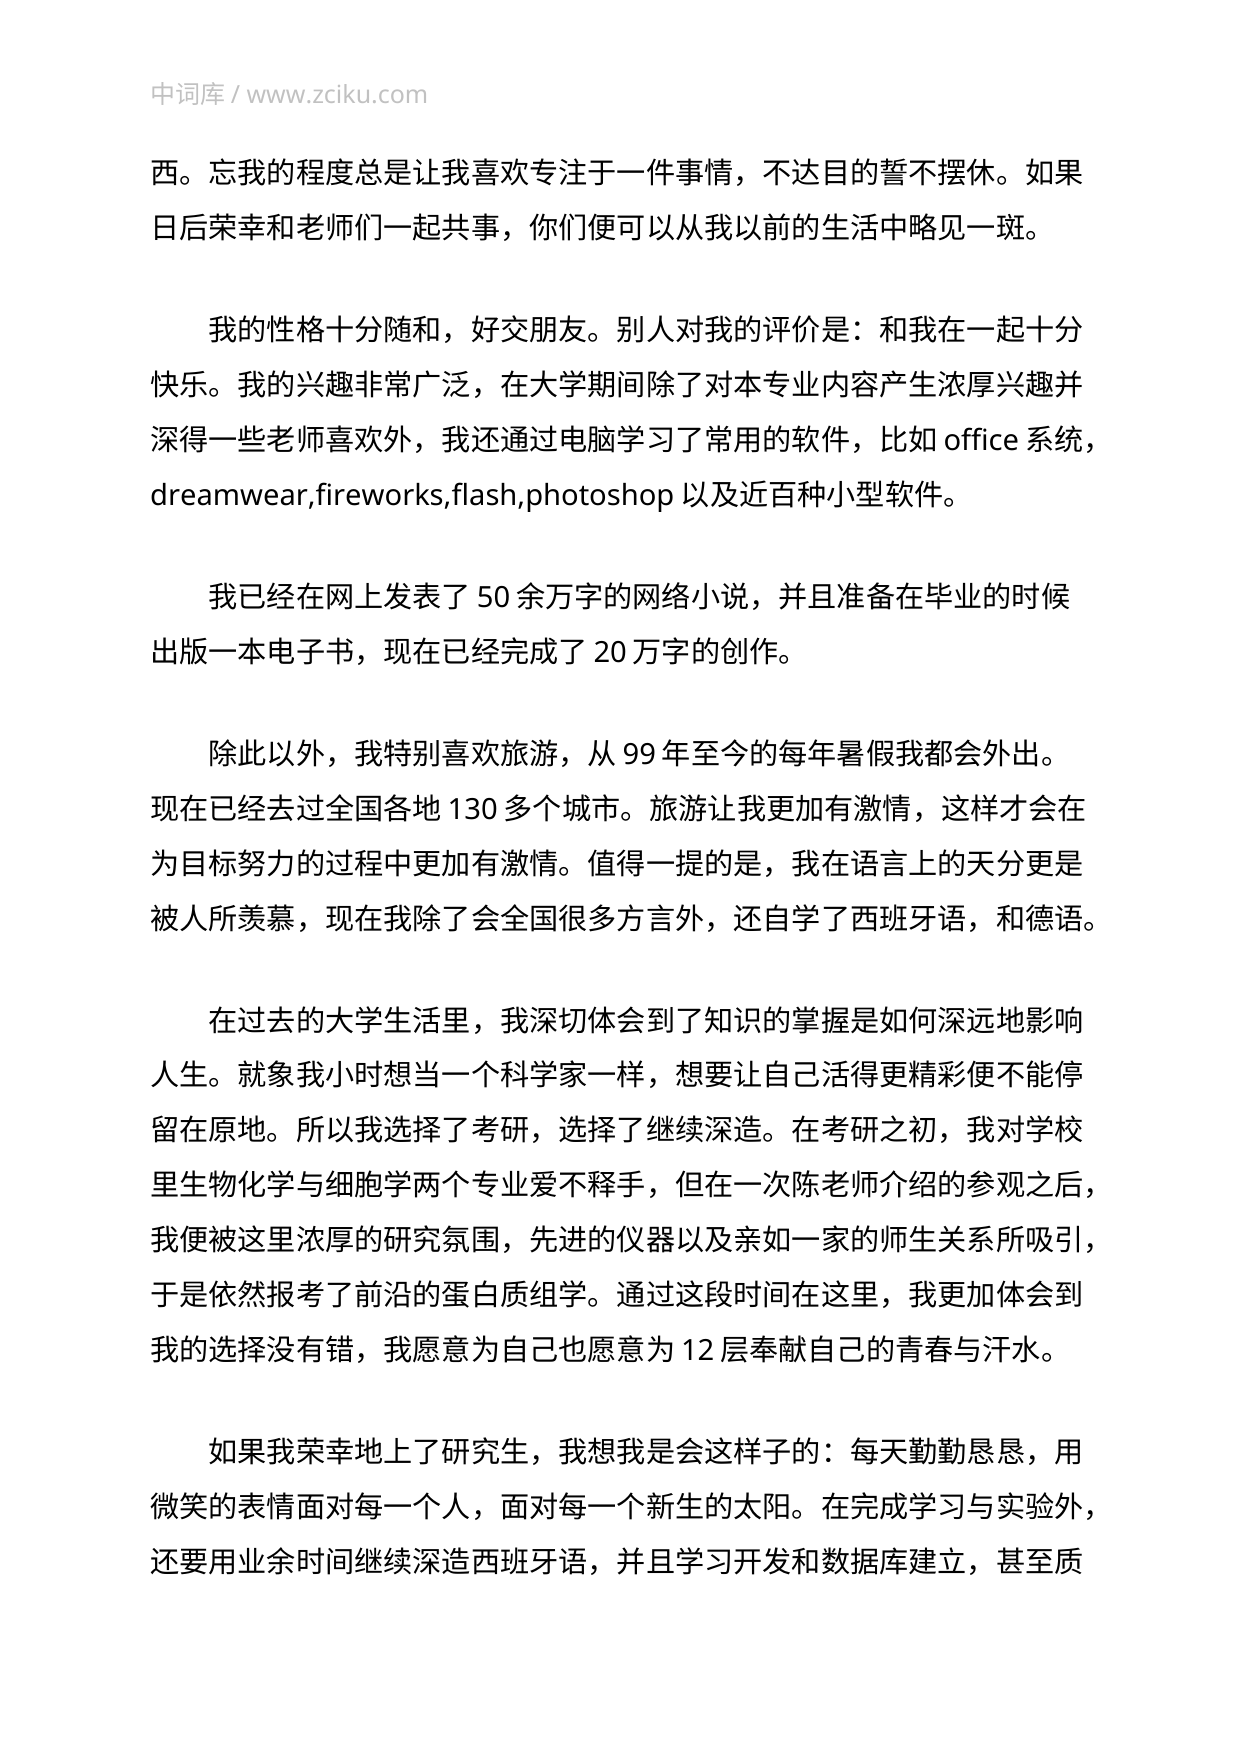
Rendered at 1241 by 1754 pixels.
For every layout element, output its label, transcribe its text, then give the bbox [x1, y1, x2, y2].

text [150, 150, 1090, 247]
text 我的性格十分随和，好交朋友。别人对我的评价是：和我在一起十分快乐。我的兴趣非常广泛，在大学期间除了对本专业内容产生浓厚兴趣并深得一些老师喜欢外，我还通过电脑学习了常用的软件，比如office系统，dreamwear,fireworks,flash,photoshop以及近百种小型软件。 [150, 307, 1090, 514]
text 除此以外，我特别喜欢旅游，从99年至今的每年暑假我都会外出。现在已经去过全国各地130多个城市。旅游让我更加有激情，这样才会在为目标努力的过程中更加有激情。值得一提的是，我在语言上的天分更是被人所羡慕，现在我除了会全国很多方言外，还自学了西班牙语，和德语。 [150, 730, 1090, 938]
text 我已经在网上发表了50余万字的网络小说，并且准备在毕业的时候出版一本电子书，现在已经完成了20万字的创作。 [150, 573, 1090, 671]
text 在过去的大学生活里，我深切体会到了知识的掌握是如何深远地影响人生。就象我小时想当一个科学家一样，想要让自己活得更精彩便不能停留在原地。所以我选择了考研，选择了继续深造。在考研之初，我对学校里生物化学与细胞学两个专业爱不释手，但在一次陈老师介绍的参观之后，我便被这里浓厚的研究氛围，先进的仪器以及亲如一家的师生关系所吸引，于是依然报考了前沿的蛋白质组学。通过这段时间在这里，我更加体会到我的选择没有错，我愿意为自己也愿意为12层奉献自己的青春与汗水。 [150, 997, 1090, 1369]
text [150, 1428, 1090, 1581]
